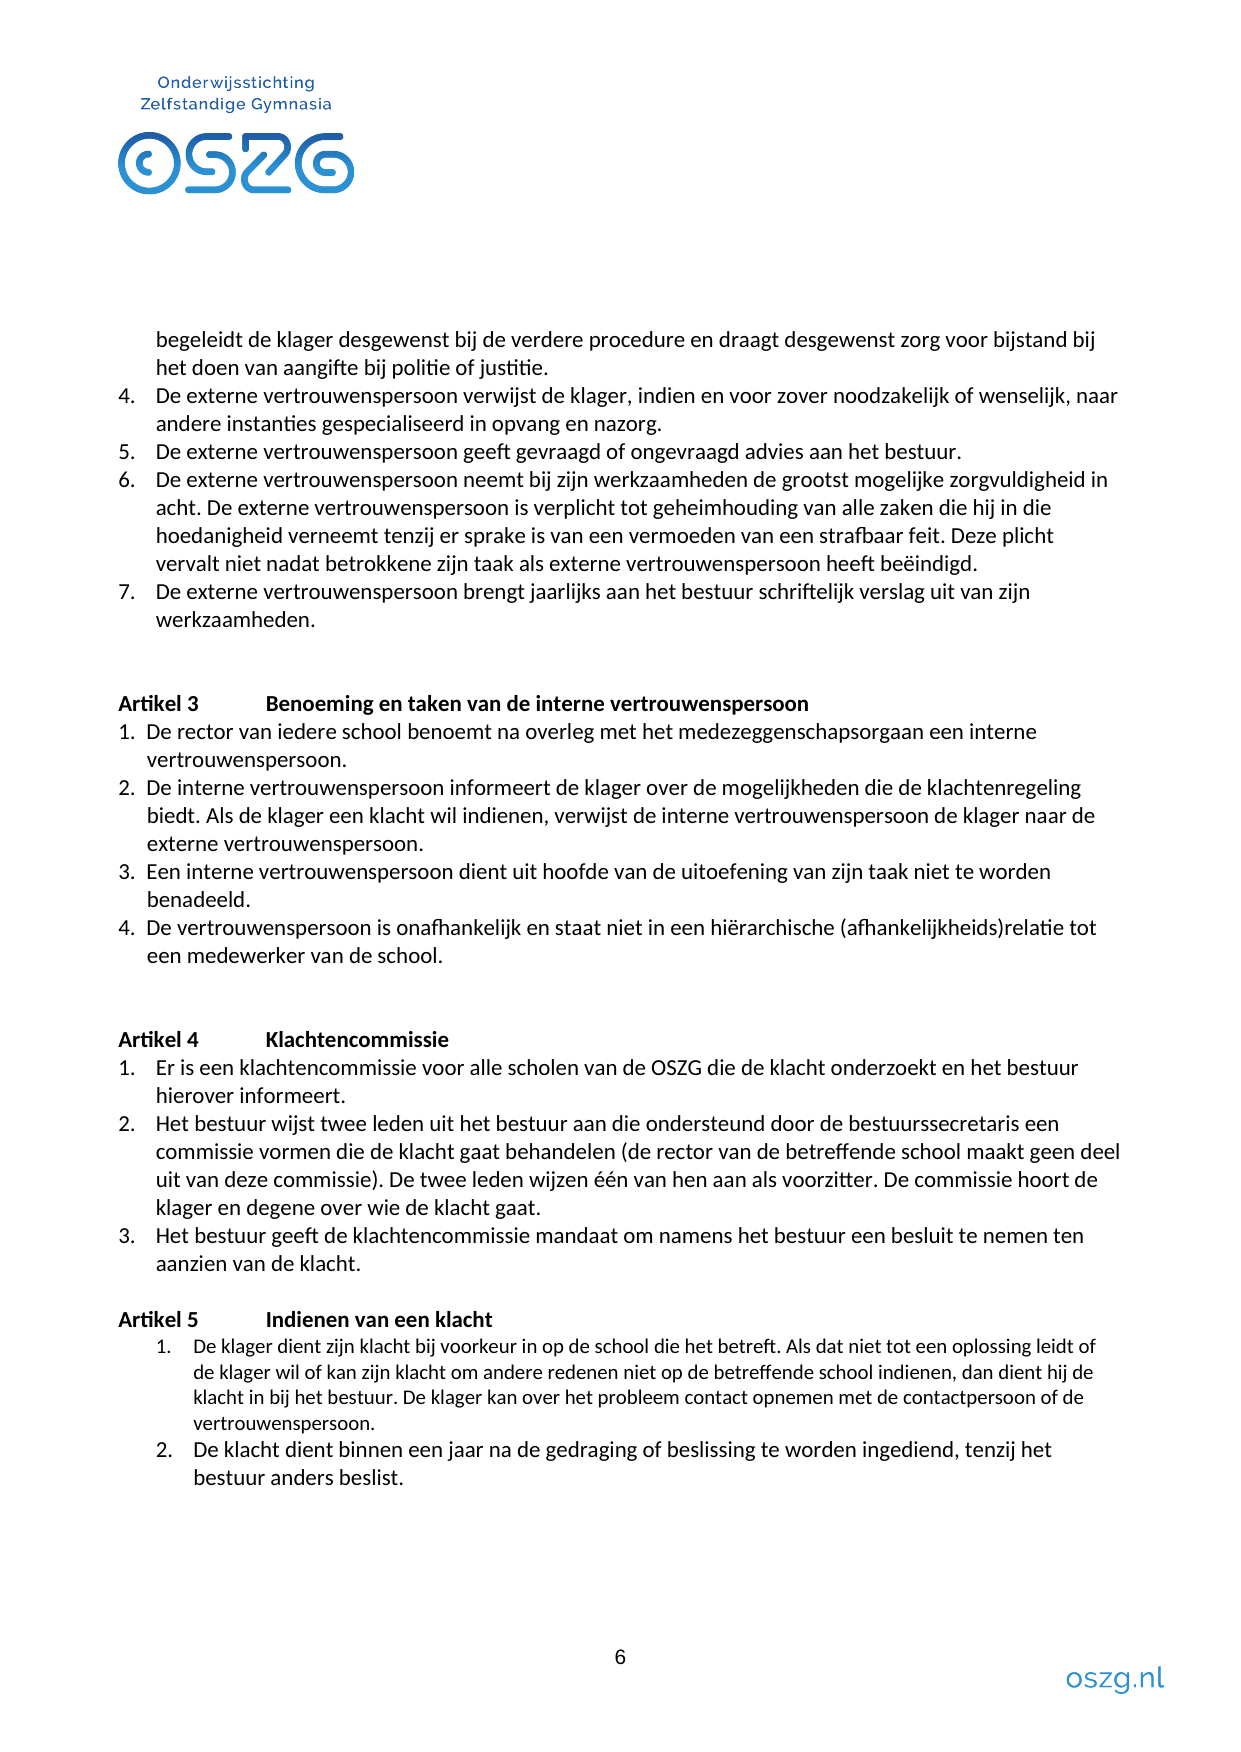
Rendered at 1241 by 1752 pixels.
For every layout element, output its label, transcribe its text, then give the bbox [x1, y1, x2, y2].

list De interne vertrouwenspersoon informeert de klager over de mogelijkheden die de klachtenregeling biedt. Als de klager een klacht wil indienen, verwijst de interne vertrouwenspersoon de klager naar de externe vertrouwenspersoon. [118, 773, 1122, 857]
list De klacht dient binnen een jaar na de gedraging of beslissing te worden ingediend, tenzij het bestuur anders beslist. [156, 1435, 1122, 1491]
text Artikel 5 Indienen van een klacht [118, 1306, 1122, 1334]
list De externe vertrouwenspersoon verwijst de klager, indien en voor zover noodzakelijk of wenselijk, naar andere instanties gespecialiseerd in opvang en nazorg. [118, 381, 1122, 437]
list Er is een klachtencommissie voor alle scholen van de OSZG die de klacht onderzoekt en het bestuur hierover informeert. [118, 1053, 1122, 1109]
list De rector van iedere school benoemt na overleg met het medezeggenschapsorgaan een interne vertrouwenspersoon. [118, 717, 1122, 773]
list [118, 325, 1122, 381]
list Het bestuur geeft de klachtencommissie mandaat om namens het bestuur een besluit te nemen ten aanzien van de klacht. [118, 1222, 1122, 1278]
list De externe vertrouwenspersoon brengt jaarlijks aan het bestuur schriftelijk verslag uit van zijn werkzaamheden. [118, 577, 1122, 633]
text Artikel 3 Benoeming en taken van de interne vertrouwenspersoon [118, 689, 1122, 717]
list Het bestuur wijst twee leden uit het bestuur aan die ondersteund door de bestuurssecretaris een commissie vormen die de klacht gaat behandelen (de rector van de betreffende school maakt geen deel uit van deze commissie). De twee leden wijzen één van hen aan als voorzitter. De commissie hoort de klager en degene over wie de klacht gaat. [118, 1109, 1122, 1222]
list De klager dient zijn klacht bij voorkeur in op de school die het betreft. Als dat niet tot een oplossing leidt of de klager wil of kan zijn klacht om andere redenen niet op de betreffende school indienen, dan dient hij de klacht in bij het bestuur. De klager kan over het probleem contact opnemen met de contactpersoon of de vertrouwenspersoon. [156, 1334, 1122, 1435]
text Artikel 4 Klachtencommissie [118, 1025, 1122, 1053]
list Een interne vertrouwenspersoon dient uit hoofde van de uitoefening van zijn taak niet te worden benadeeld. [118, 857, 1122, 913]
picture [0, 1, 1239, 1752]
list De externe vertrouwenspersoon neemt bij zijn werkzaamheden de grootst mogelijke zorgvuldigheid in acht. De externe vertrouwenspersoon is verplicht tot geheimhouding van alle zaken die hij in die hoedanigheid verneemt tenzij er sprake is van een vermoeden van een strafbaar feit. Deze plicht vervalt niet nadat betrokkene zijn taak als externe vertrouwenspersoon heeft beëindigd. [118, 465, 1122, 577]
list De vertrouwenspersoon is onafhankelijk en staat niet in een hiërarchische (afhankelijkheids)relatie tot een medewerker van de school. [118, 913, 1122, 969]
list De externe vertrouwenspersoon geeft gevraagd of ongevraagd advies aan het bestuur. [118, 437, 1122, 465]
